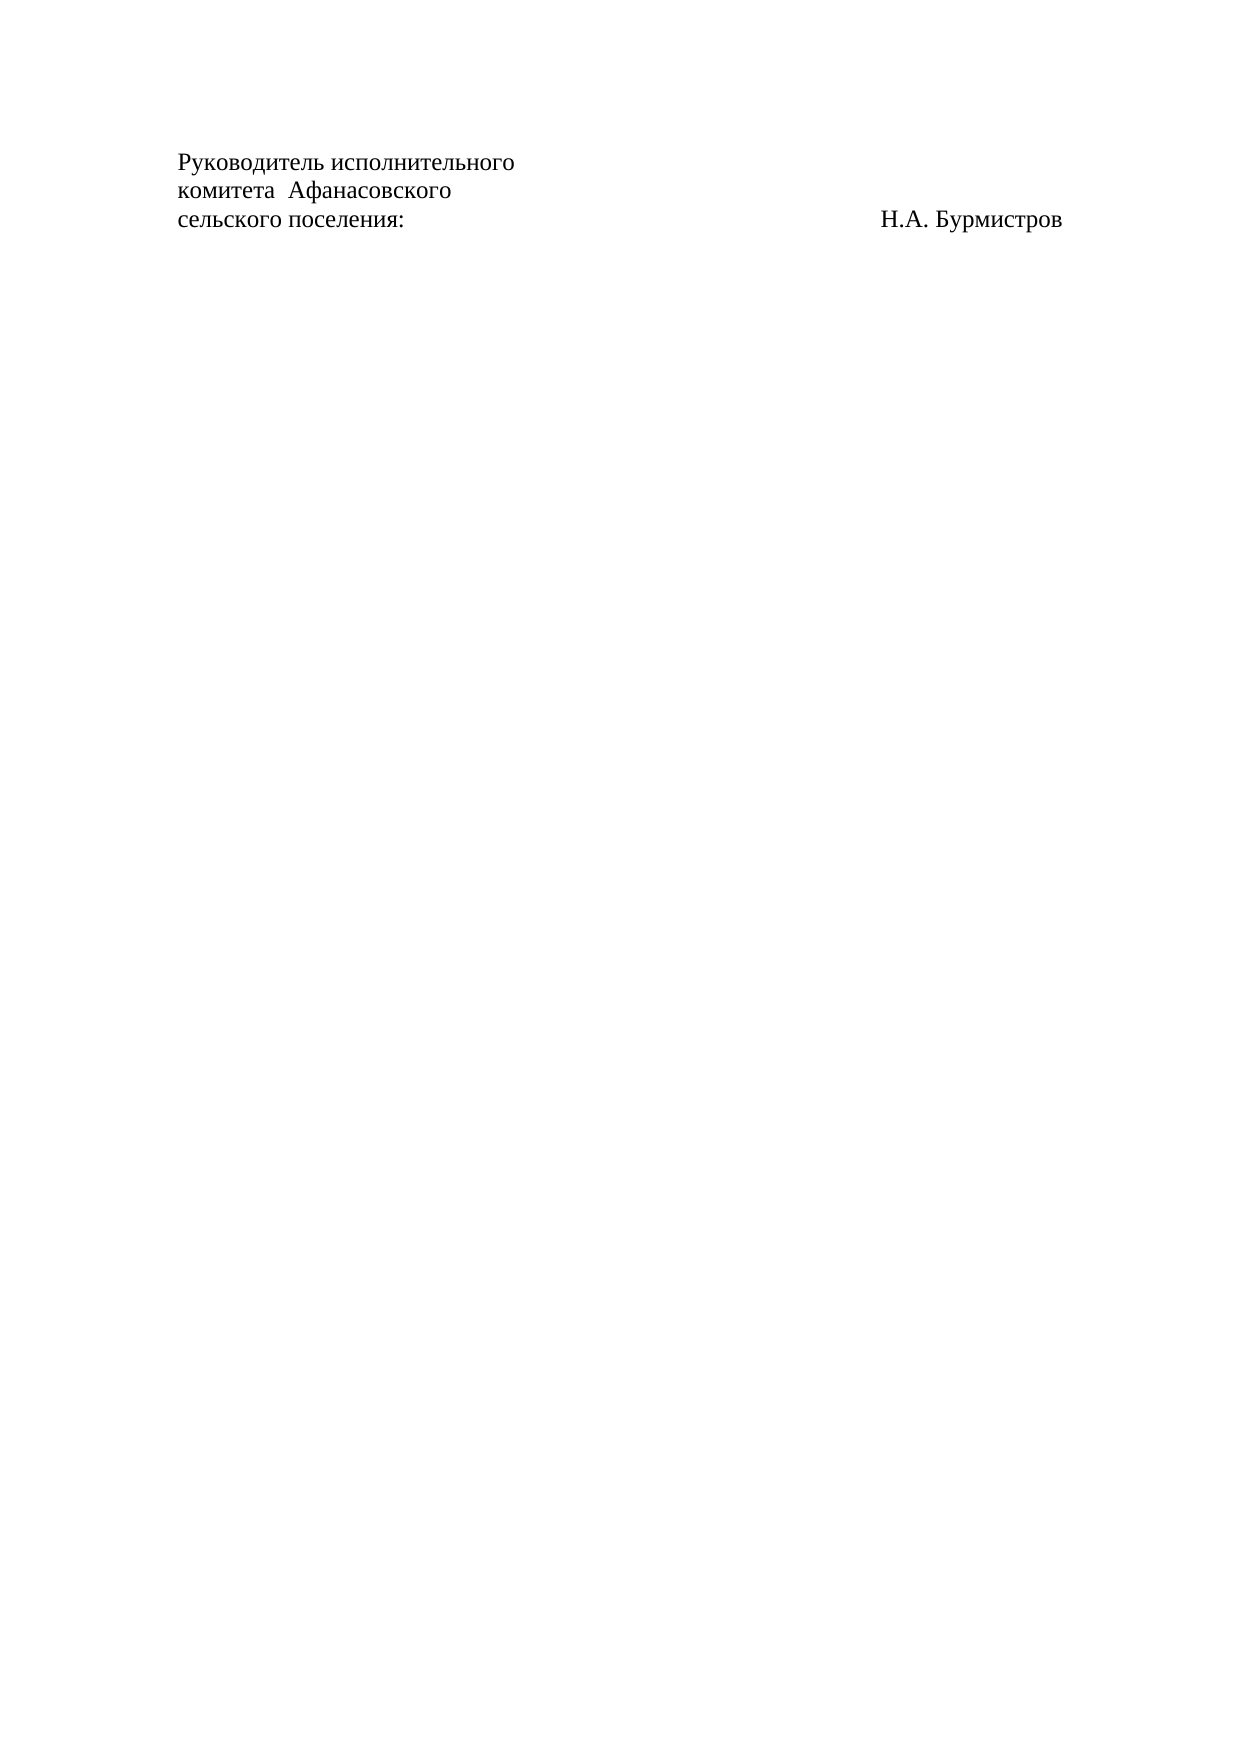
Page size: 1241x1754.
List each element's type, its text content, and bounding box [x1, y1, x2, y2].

text Руководитель исполнительного [177, 147, 1152, 176]
text сельского поселения: Н.А. Бурмистров [177, 204, 1152, 233]
text комитета Афанасовского [177, 176, 1152, 204]
